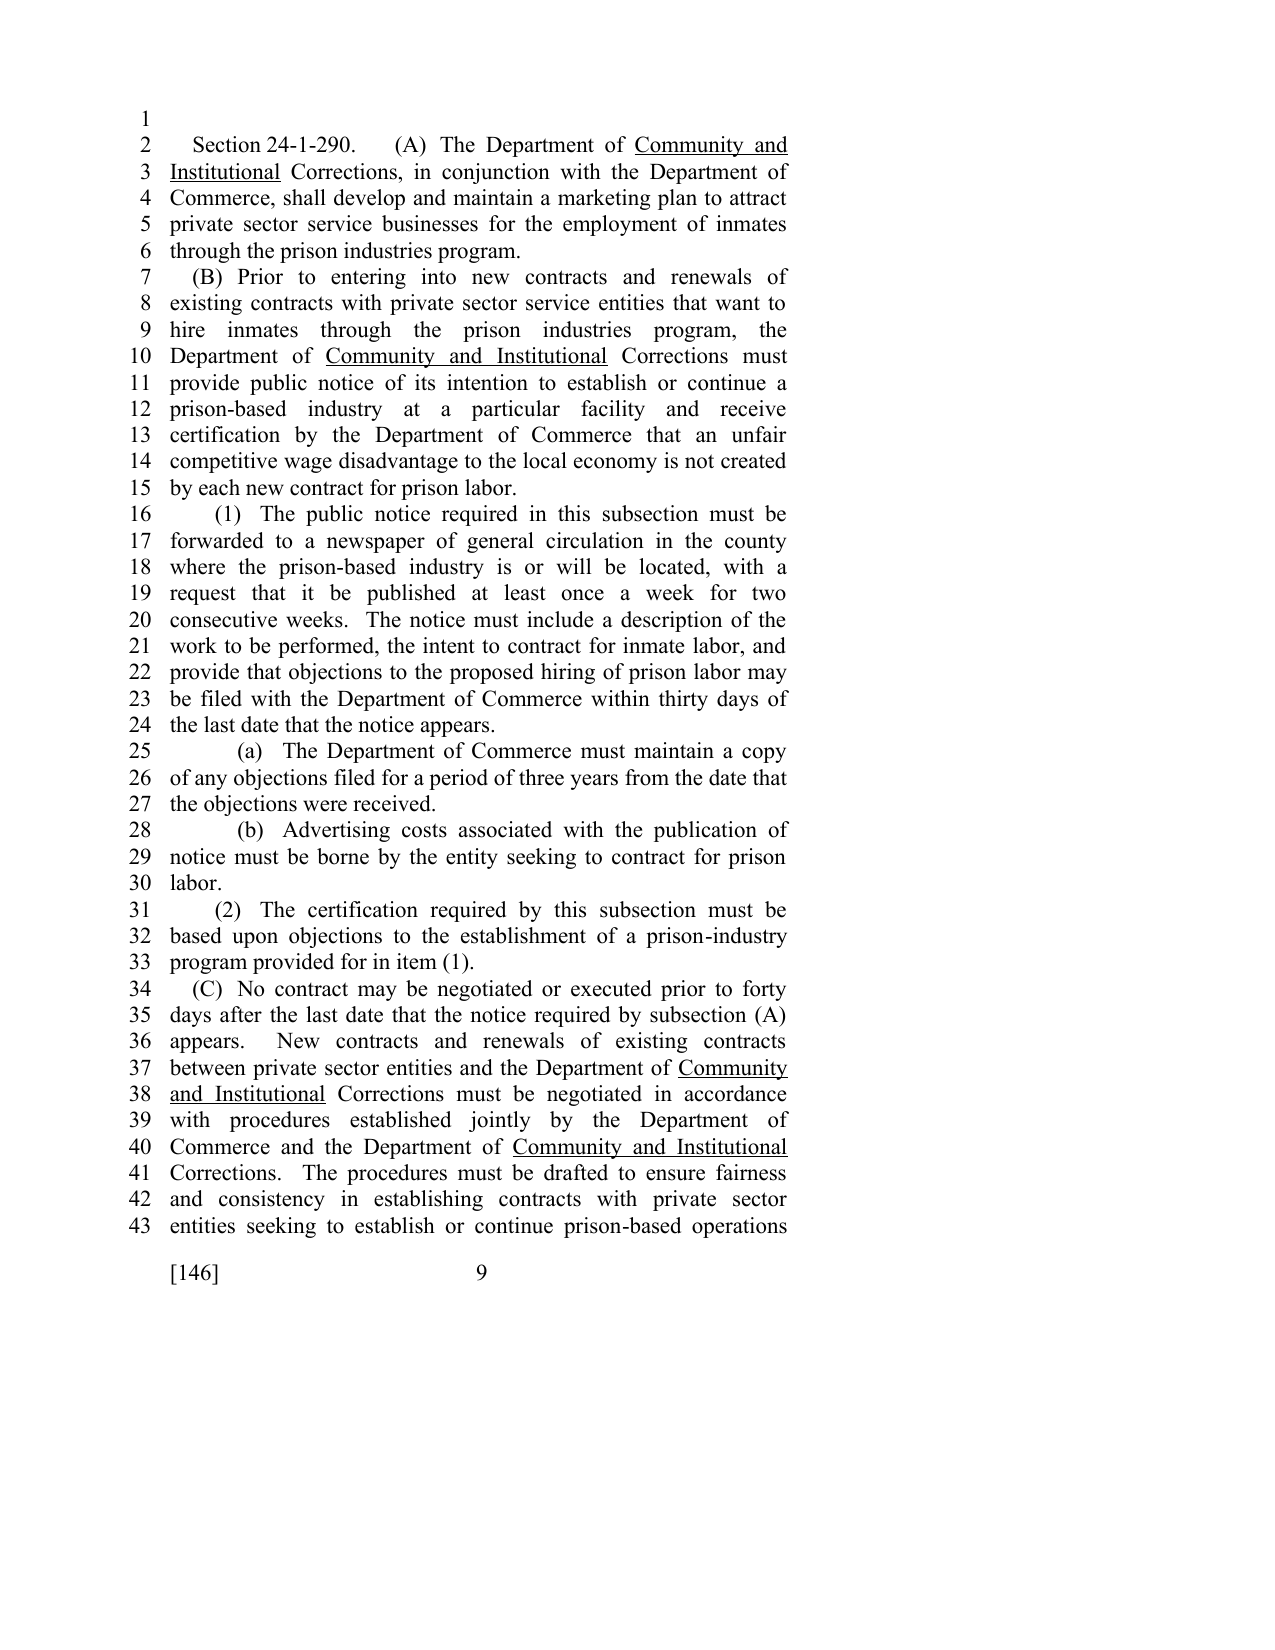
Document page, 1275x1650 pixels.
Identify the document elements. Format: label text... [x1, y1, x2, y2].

text (B) Prior to entering into new contracts and renewals of existing contracts with private sector service entities that want to hire inmates through the prison industries program, the Department of Community and Institutional Corrections must provide public notice of its intention to establish or continue a prison-based industry at a particular facility and receive certification by the Department of Commerce that an unfair competitive wage disadvantage to the local economy is not created by each new contract for prison labor. [169, 263, 787, 500]
text (a) The Department of Commerce must maintain a copy of any objections filed for a period of three years from the date that the objections were received. [169, 737, 787, 817]
text Section 24-1-290. (A) The Department of Community and Institutional Corrections, in conjunction with the Department of Commerce, shall develop and maintain a marketing plan to attract private sector service businesses for the employment of inmates through the prison industries program. [169, 131, 787, 263]
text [169, 975, 787, 1238]
text (2) The certification required by this subsection must be based upon objections to the establishment of a prison-industry program provided for in item (1). [169, 896, 787, 975]
text (b) Advertising costs associated with the publication of notice must be borne by the entity seeking to contract for prison labor. [169, 817, 787, 896]
text (1) The public notice required in this subsection must be forwarded to a newspaper of general circulation in the county where the prison-based industry is or will be located, with a request that it be published at least once a week for two consecutive weeks. The notice must include a description of the work to be performed, the intent to contract for inmate labor, and provide that objections to the proposed hiring of prison labor may be filed with the Department of Commerce within thirty days of the last date that the notice appears. [169, 500, 787, 737]
